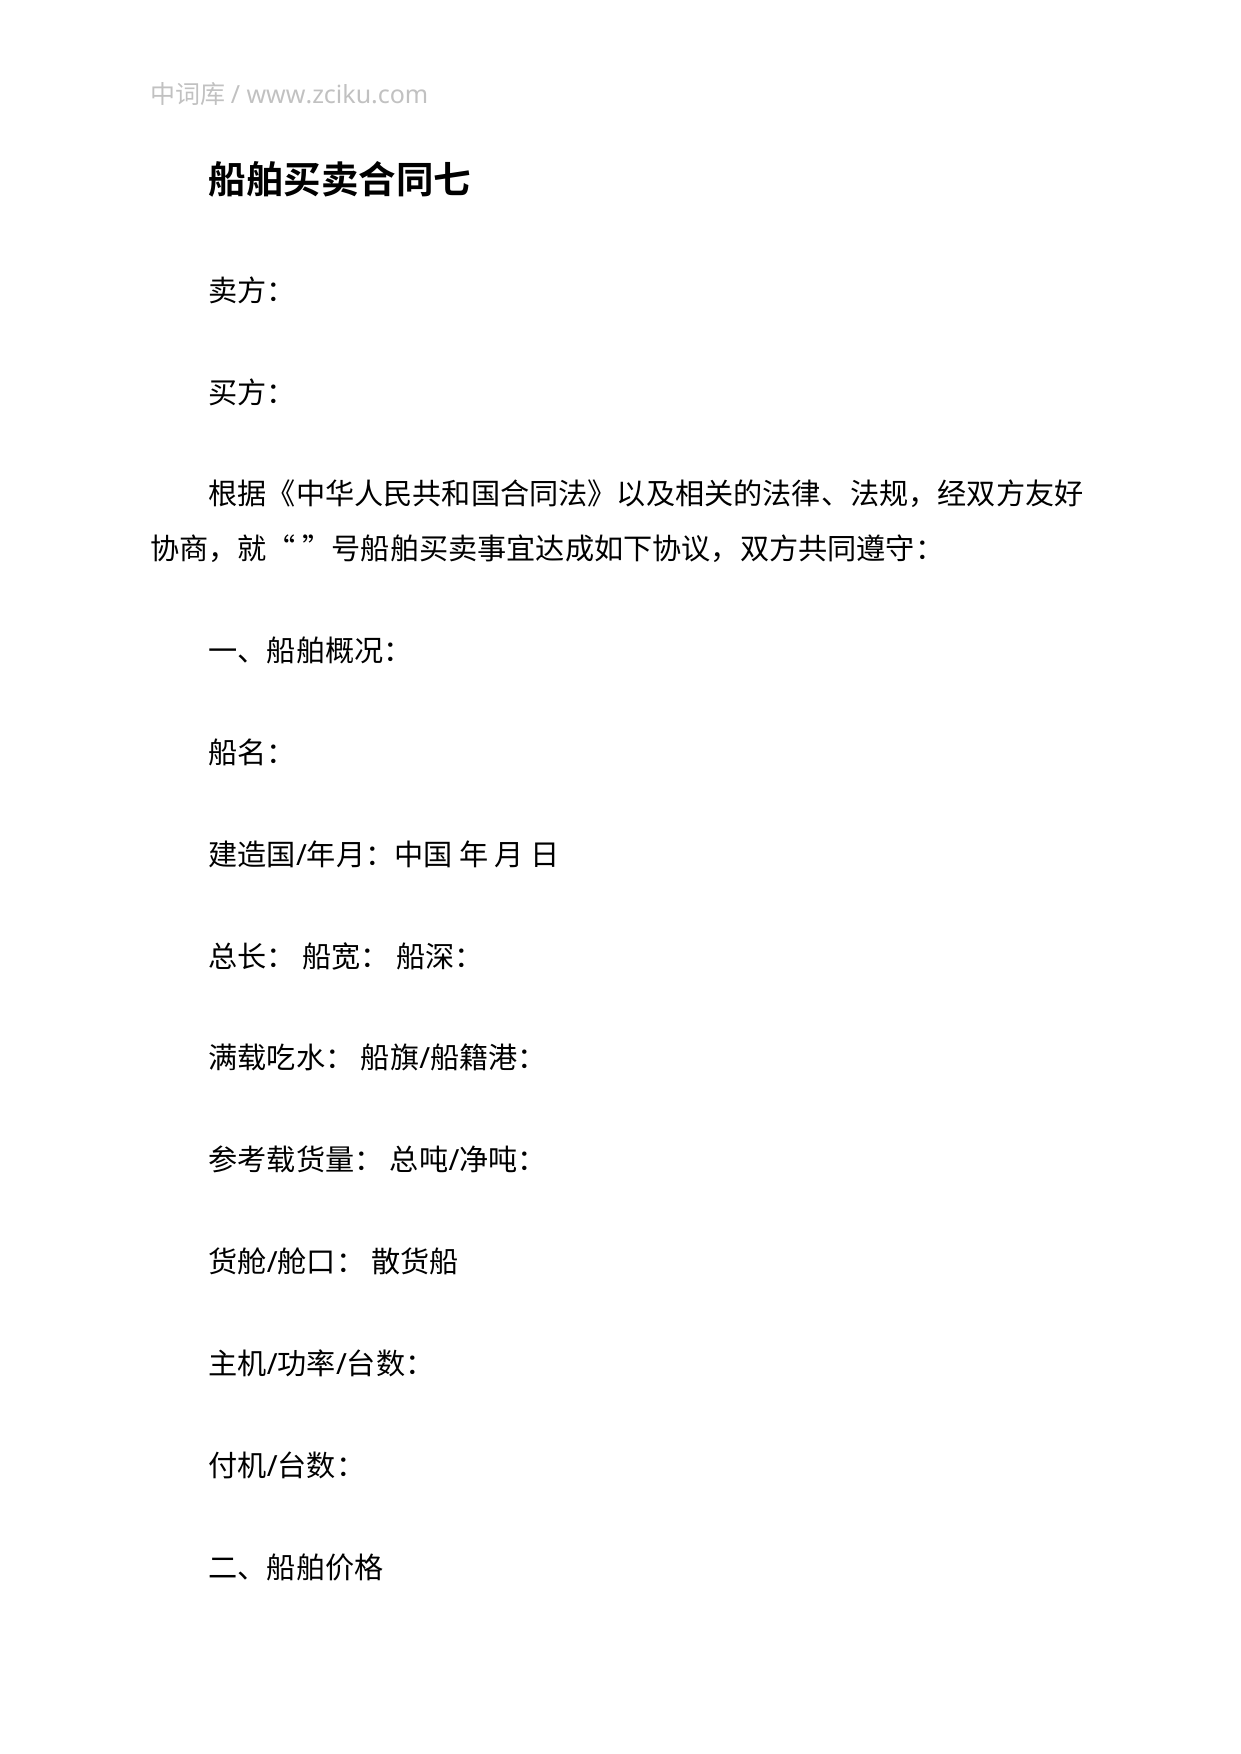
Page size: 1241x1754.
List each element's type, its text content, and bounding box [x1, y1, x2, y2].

text 满载吃水： 船旗/船籍港： [150, 1035, 1090, 1077]
text 船名： [150, 729, 1090, 772]
text 船舶买卖合同七 [150, 150, 1090, 204]
text 总长： 船宽： 船深： [150, 933, 1090, 975]
text 主机/功率/台数： [150, 1341, 1090, 1383]
text 参考载货量： 总吨/净吨： [150, 1137, 1090, 1179]
text 卖方： [150, 267, 1090, 310]
text 付机/台数： [150, 1443, 1090, 1485]
text 一、船舶概况： [150, 628, 1090, 670]
text 货舱/舱口： 散货船 [150, 1239, 1090, 1281]
text 建造国/年月：中国 年 月 日 [150, 831, 1090, 873]
text 二、船舶价格 [150, 1545, 1090, 1587]
text 买方： [150, 369, 1090, 411]
text 根据《中华人民共和国合同法》以及相关的法律、法规，经双方友好协商，就“ ”号船舶买卖事宜达成如下协议，双方共同遵守： [150, 471, 1090, 568]
